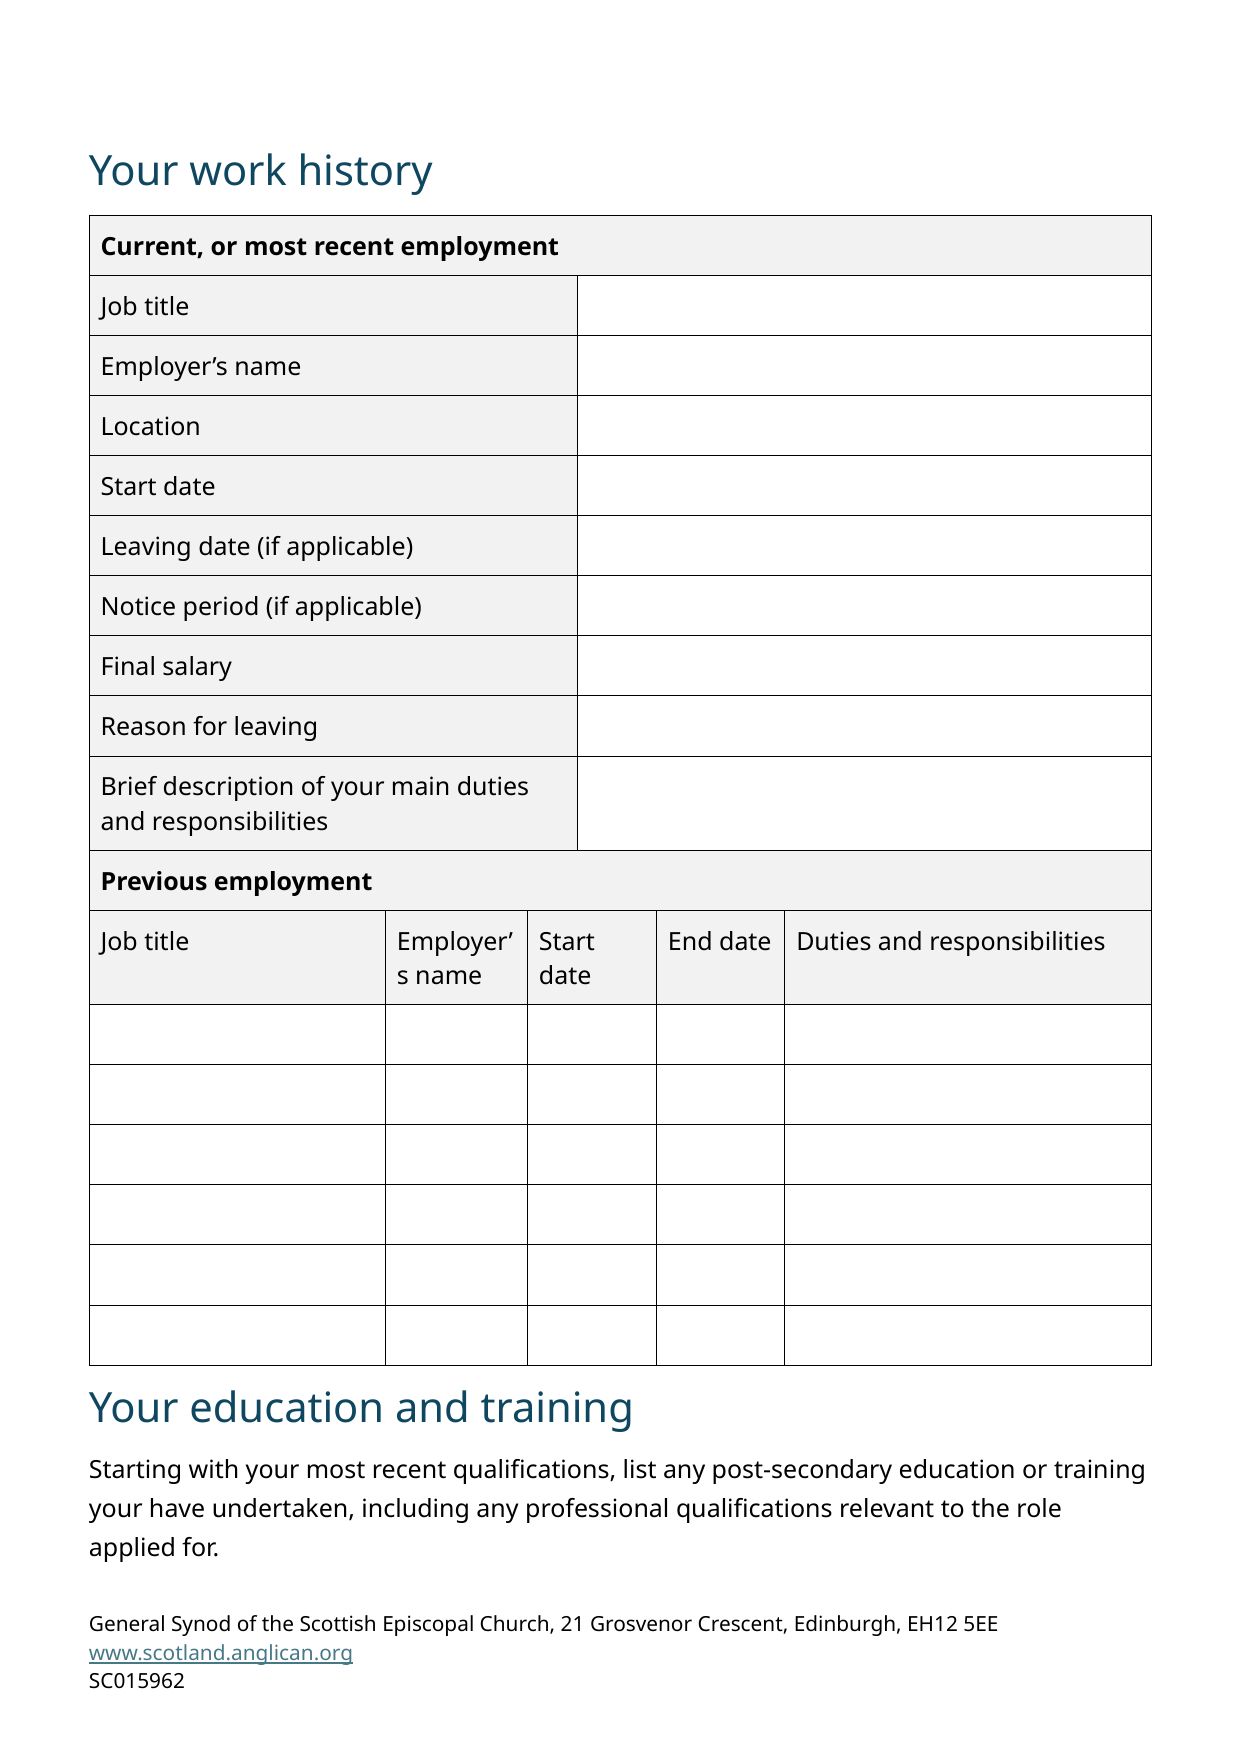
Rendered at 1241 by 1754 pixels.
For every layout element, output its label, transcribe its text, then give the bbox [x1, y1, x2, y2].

table_cell Previous employment [90, 851, 1151, 910]
table_cell [657, 1306, 784, 1364]
table_cell Notice period (if applicable) [90, 576, 577, 635]
subtitle Your work history [89, 141, 1152, 198]
table_cell [578, 276, 1151, 335]
table_cell [578, 456, 1151, 515]
table_cell Duties and responsibilities [785, 911, 1151, 1004]
table_cell [785, 1306, 1151, 1364]
table_cell [657, 1125, 784, 1184]
table_cell [90, 1185, 385, 1244]
table_cell Reason for leaving [90, 696, 577, 756]
table_cell [657, 1005, 784, 1064]
table_cell [578, 636, 1151, 695]
table_cell [528, 1185, 656, 1244]
table_cell [386, 1065, 527, 1124]
table_cell Final salary [90, 636, 577, 695]
table_cell [386, 1245, 527, 1304]
table_cell [657, 1185, 784, 1244]
subtitle Your education and training [89, 1378, 1152, 1435]
table_cell [785, 1245, 1151, 1304]
table_cell End date [657, 911, 784, 1004]
table_cell [528, 1005, 656, 1064]
table_cell [785, 1065, 1151, 1124]
table_cell Employer’s name [386, 911, 527, 1004]
table_cell [90, 1245, 385, 1304]
table_cell Start date [528, 911, 656, 1004]
table_cell [528, 1065, 656, 1124]
table_cell Location [90, 396, 577, 455]
table_cell Employer’s name [90, 336, 577, 395]
table_cell Start date [90, 456, 577, 515]
table_cell [785, 1185, 1151, 1244]
table_header Current, or most recent employment [90, 216, 1151, 275]
table_cell [386, 1185, 527, 1244]
table_cell Job title [90, 911, 385, 1004]
table_cell [90, 1065, 385, 1124]
table_cell Brief description of your main duties and responsibilities [90, 757, 577, 850]
table_cell [528, 1306, 656, 1364]
text Starting with your most recent qualifications, list any post-secondary education or training your have undertaken, including any professional qualifications relevant to the role applied for. [89, 1452, 1152, 1564]
table_cell [578, 396, 1151, 455]
table_cell [90, 1125, 385, 1184]
table_cell [528, 1245, 656, 1304]
table_cell [578, 696, 1151, 756]
table_cell [578, 516, 1151, 575]
table_cell [578, 757, 1151, 850]
table_cell Leaving date (if applicable) [90, 516, 577, 575]
table_cell [386, 1125, 527, 1184]
table_cell [785, 1005, 1151, 1064]
table_cell [90, 1005, 385, 1064]
table_cell [386, 1306, 527, 1364]
table_cell [578, 336, 1151, 395]
table_cell [785, 1125, 1151, 1184]
table_cell Job title [90, 276, 577, 335]
table_cell [657, 1245, 784, 1304]
table_cell [528, 1125, 656, 1184]
table_cell [386, 1005, 527, 1064]
table_cell [578, 576, 1151, 635]
table_cell [657, 1065, 784, 1124]
table_cell [90, 1306, 385, 1364]
